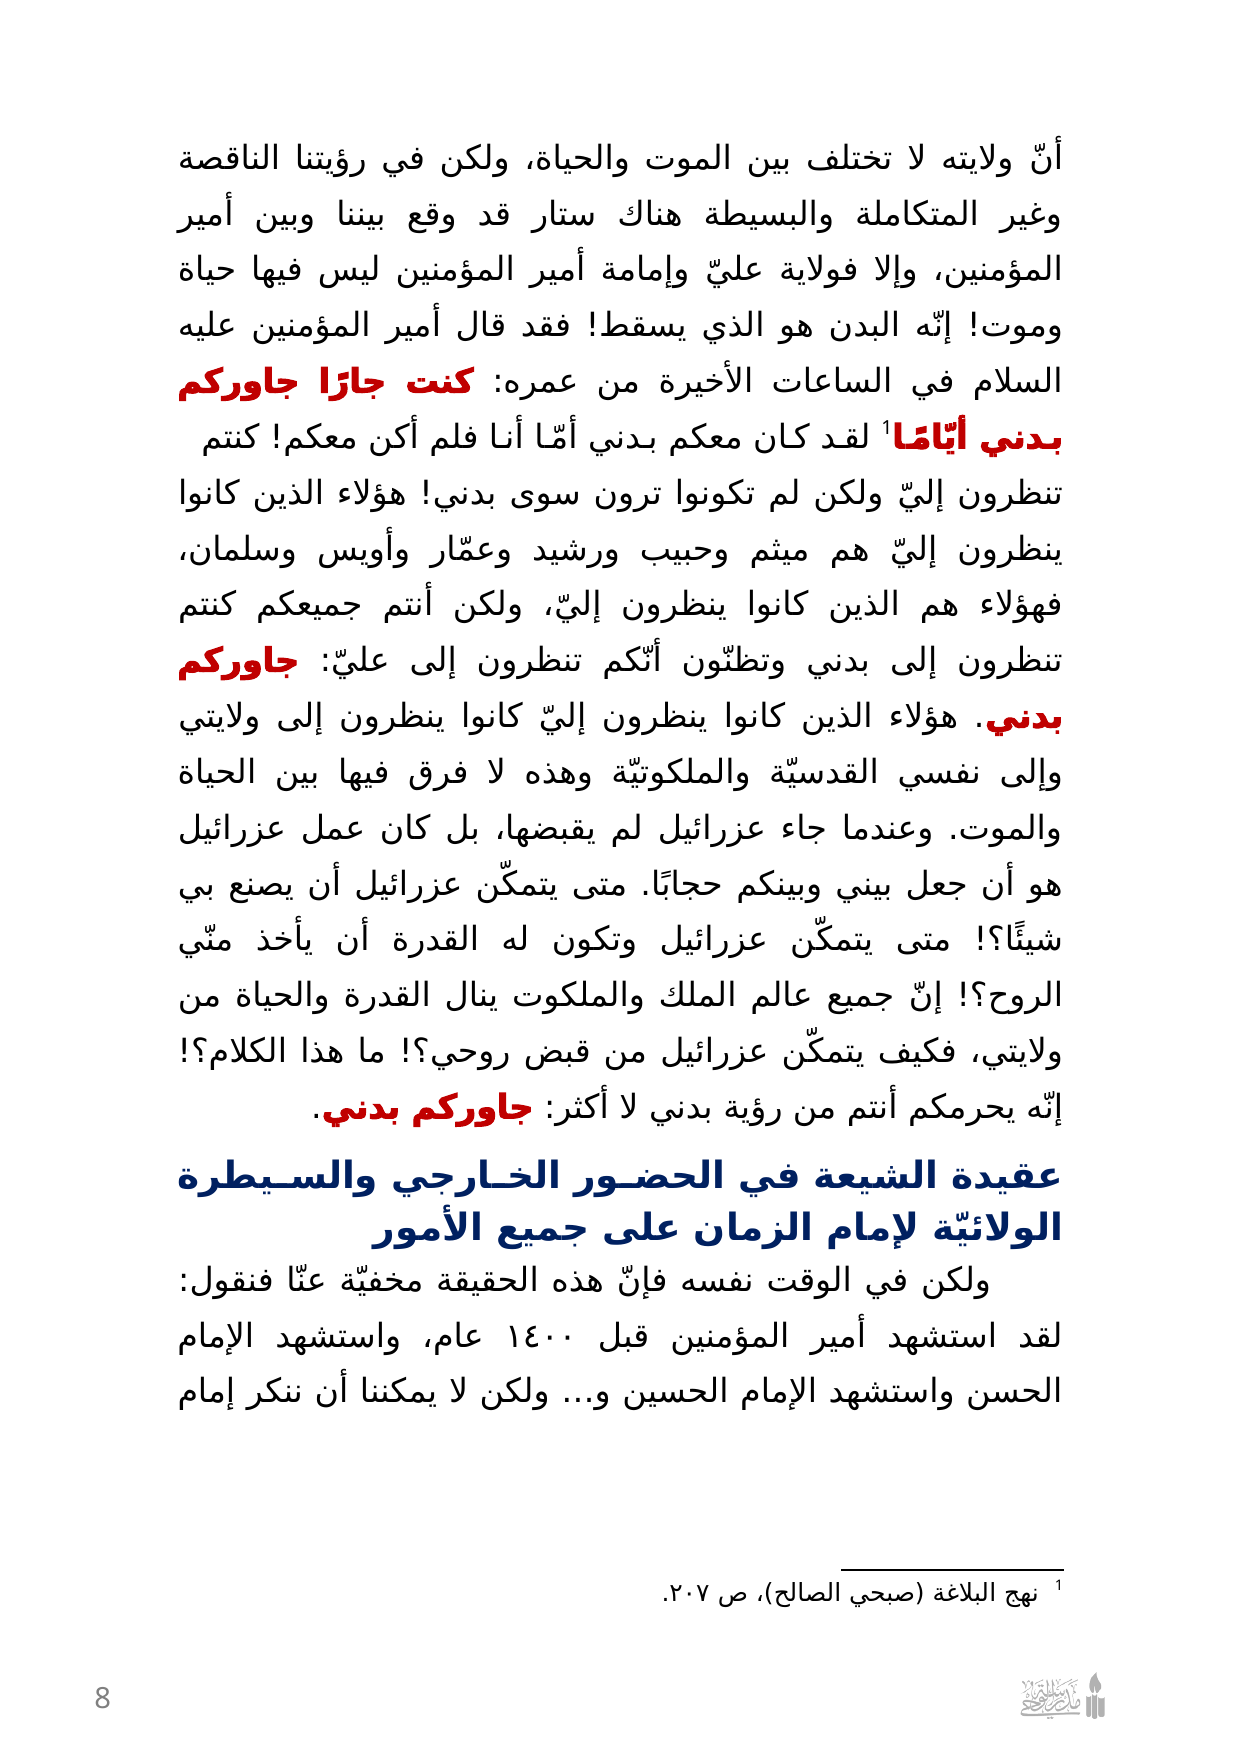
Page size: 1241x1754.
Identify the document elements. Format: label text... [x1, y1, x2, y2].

picture [1020, 1672, 1105, 1719]
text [177, 136, 1063, 1141]
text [177, 1258, 1063, 1425]
title عقيدة الشيعة في الحضور الخارجي والسيطرة الولائيّة لإمام الزمان على جميع الأمور [177, 1153, 1063, 1249]
